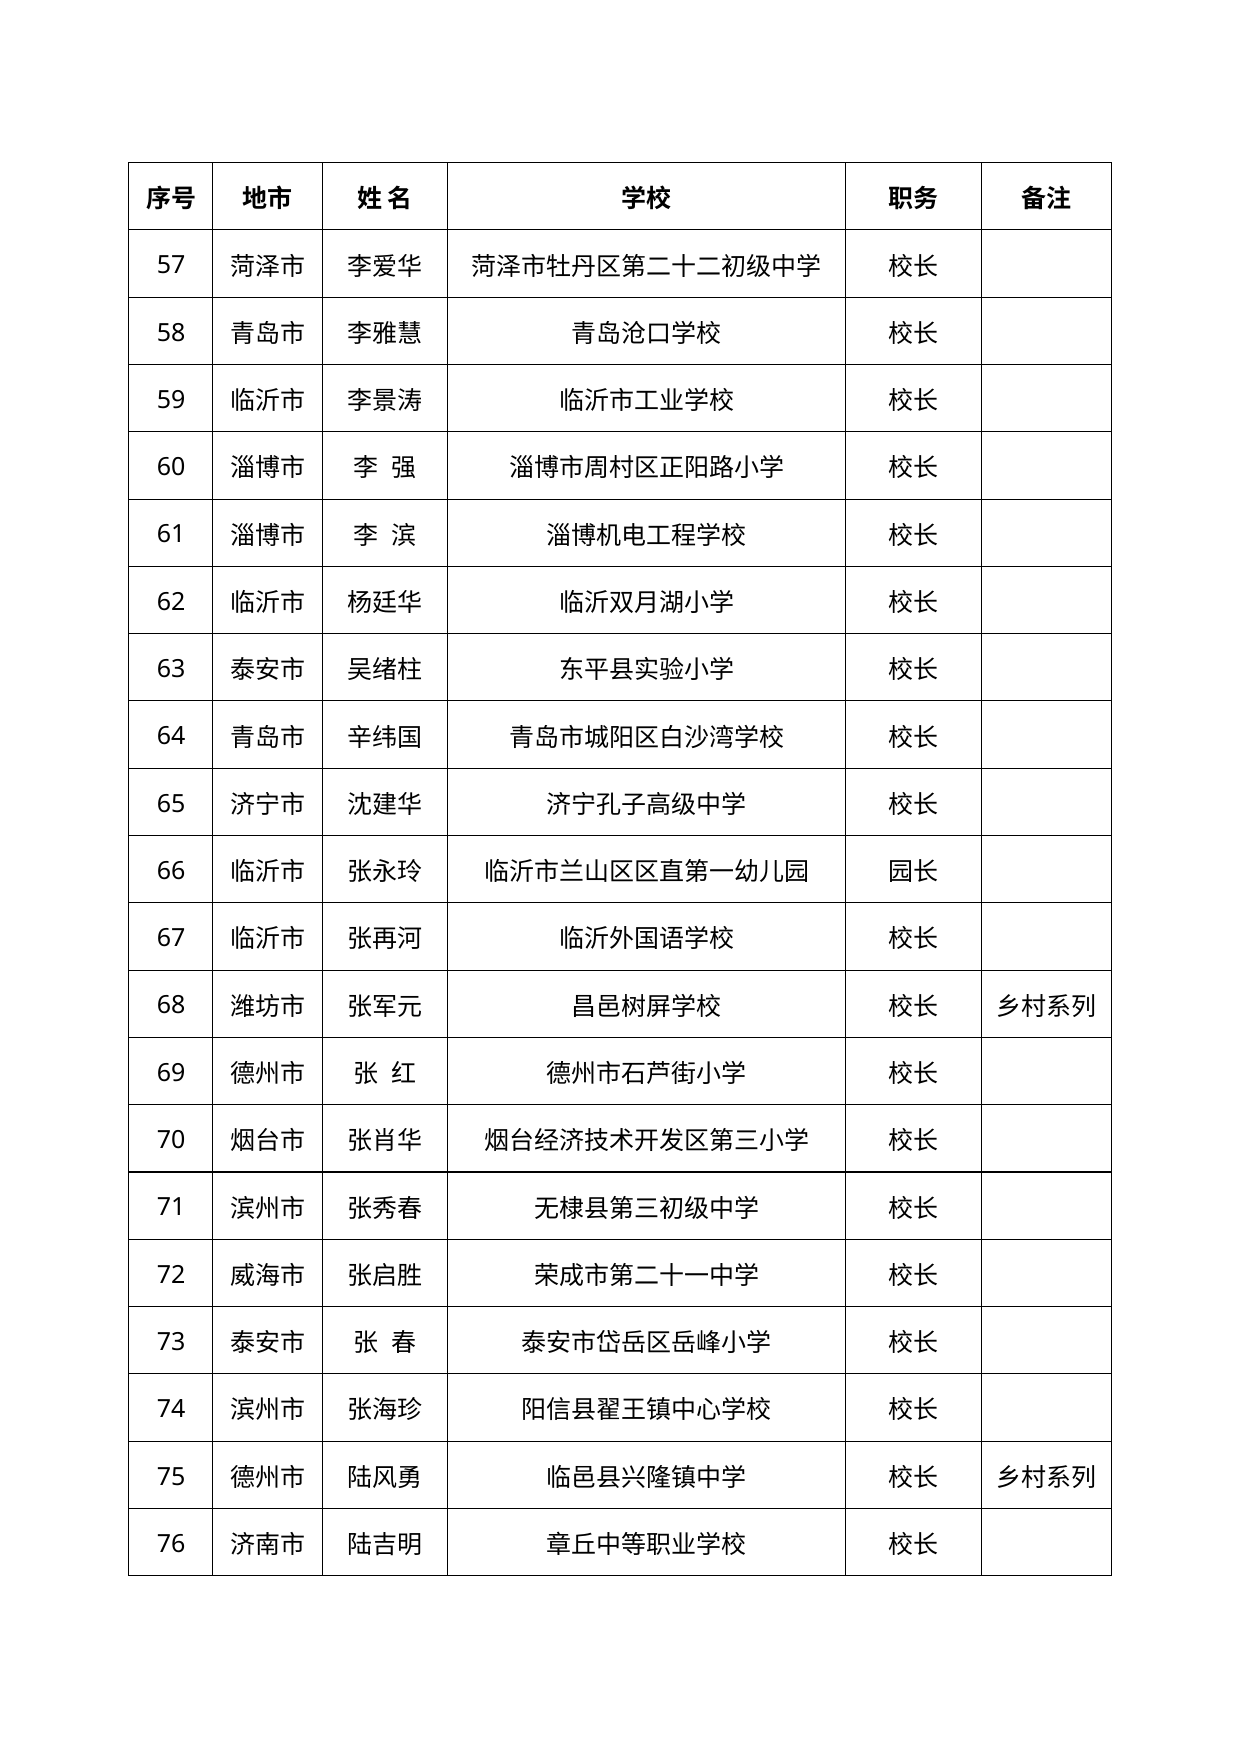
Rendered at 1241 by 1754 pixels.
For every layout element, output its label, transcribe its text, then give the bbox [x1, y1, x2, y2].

table_cell 张永玲 [323, 836, 447, 902]
table_cell 临沂市工业学校 [448, 365, 845, 431]
table_cell 校长 [846, 500, 981, 566]
table_cell 68 [129, 971, 212, 1037]
table_cell 校长 [846, 701, 981, 768]
table_cell 滨州市 [213, 1374, 322, 1441]
table_cell 济南市 [213, 1509, 322, 1575]
table_cell 烟台市 [213, 1105, 322, 1171]
table_cell 李景涛 [323, 365, 447, 431]
table_cell 德州市石芦街小学 [448, 1038, 845, 1104]
table_cell [982, 1240, 1111, 1306]
table_cell 李雅慧 [323, 298, 447, 364]
table_cell 64 [129, 701, 212, 768]
table_cell 校长 [846, 1307, 981, 1373]
table_header 学校 [448, 163, 845, 229]
table_cell 60 [129, 432, 212, 498]
table_cell 校长 [846, 971, 981, 1037]
table_cell [982, 365, 1111, 431]
table_cell 滨州市 [213, 1173, 322, 1239]
table_cell 烟台经济技术开发区第三小学 [448, 1105, 845, 1171]
table_cell 校长 [846, 1038, 981, 1104]
table_cell 校长 [846, 1442, 981, 1508]
table_cell 德州市 [213, 1442, 322, 1508]
table_cell [982, 701, 1111, 768]
table_cell 73 [129, 1307, 212, 1373]
table_cell [982, 903, 1111, 969]
table_cell 吴绪柱 [323, 634, 447, 700]
table_cell [982, 1038, 1111, 1104]
table_cell 泰安市 [213, 634, 322, 700]
table_cell 65 [129, 769, 212, 835]
table_cell 青岛市 [213, 298, 322, 364]
table_cell 校长 [846, 1509, 981, 1575]
table_cell 青岛市城阳区白沙湾学校 [448, 701, 845, 768]
table_cell 淄博市周村区正阳路小学 [448, 432, 845, 498]
table_cell 张红 [323, 1038, 447, 1104]
table_cell 菏泽市 [213, 230, 322, 297]
table_cell 泰安市岱岳区岳峰小学 [448, 1307, 845, 1373]
table_cell 临邑县兴隆镇中学 [448, 1442, 845, 1508]
table_cell [982, 230, 1111, 297]
table_cell 泰安市 [213, 1307, 322, 1373]
table_cell 校长 [846, 1105, 981, 1171]
table_cell 乡村系列 [982, 971, 1111, 1037]
table_cell 74 [129, 1374, 212, 1441]
table_header 备注 [982, 163, 1111, 229]
table_cell 张海珍 [323, 1374, 447, 1441]
table_cell 张秀春 [323, 1173, 447, 1239]
table_cell 张肖华 [323, 1105, 447, 1171]
table_cell [982, 567, 1111, 633]
table_cell 东平县实验小学 [448, 634, 845, 700]
table_cell 57 [129, 230, 212, 297]
table_cell 潍坊市 [213, 971, 322, 1037]
table_cell 菏泽市牡丹区第二十二初级中学 [448, 230, 845, 297]
table_cell 青岛市 [213, 701, 322, 768]
table_cell 校长 [846, 1173, 981, 1239]
table_cell 阳信县翟王镇中心学校 [448, 1374, 845, 1441]
table_cell 李爱华 [323, 230, 447, 297]
table_cell [982, 634, 1111, 700]
table_cell 张军元 [323, 971, 447, 1037]
table_cell 淄博机电工程学校 [448, 500, 845, 566]
table_cell 沈建华 [323, 769, 447, 835]
table_cell 校长 [846, 634, 981, 700]
table_cell 临沂外国语学校 [448, 903, 845, 969]
table_cell 临沂双月湖小学 [448, 567, 845, 633]
table_cell 61 [129, 500, 212, 566]
table_cell 济宁孔子高级中学 [448, 769, 845, 835]
table_cell [982, 432, 1111, 498]
table_cell 70 [129, 1105, 212, 1171]
table_cell 园长 [846, 836, 981, 902]
table_cell [982, 836, 1111, 902]
table_cell 76 [129, 1509, 212, 1575]
table_cell 校长 [846, 432, 981, 498]
table_cell 临沂市 [213, 567, 322, 633]
table_cell 辛纬国 [323, 701, 447, 768]
table_cell 69 [129, 1038, 212, 1104]
table_cell [982, 298, 1111, 364]
table_cell 62 [129, 567, 212, 633]
table_cell 乡村系列 [982, 1442, 1111, 1508]
table_header 姓 名 [323, 163, 447, 229]
table_cell 67 [129, 903, 212, 969]
table_cell 72 [129, 1240, 212, 1306]
table_cell 章丘中等职业学校 [448, 1509, 845, 1575]
table_cell 临沂市 [213, 836, 322, 902]
table_cell 昌邑树屏学校 [448, 971, 845, 1037]
table_cell 德州市 [213, 1038, 322, 1104]
table_cell 59 [129, 365, 212, 431]
table_cell 校长 [846, 298, 981, 364]
table_cell [982, 1509, 1111, 1575]
table_cell 淄博市 [213, 432, 322, 498]
table_cell 张春 [323, 1307, 447, 1373]
table_cell 济宁市 [213, 769, 322, 835]
table_cell 临沂市 [213, 903, 322, 969]
table_cell 校长 [846, 903, 981, 969]
table_cell 李强 [323, 432, 447, 498]
table_cell 校长 [846, 1240, 981, 1306]
table_cell 66 [129, 836, 212, 902]
table_cell 71 [129, 1173, 212, 1239]
table_cell 58 [129, 298, 212, 364]
table_header 地市 [213, 163, 322, 229]
table_cell 威海市 [213, 1240, 322, 1306]
table_cell 青岛沧口学校 [448, 298, 845, 364]
table_cell 校长 [846, 769, 981, 835]
table_cell [982, 1173, 1111, 1239]
table_cell 陆吉明 [323, 1509, 447, 1575]
table_cell 李滨 [323, 500, 447, 566]
table_cell 63 [129, 634, 212, 700]
table_header 序号 [129, 163, 212, 229]
table_cell 张再河 [323, 903, 447, 969]
table_cell [982, 500, 1111, 566]
table_cell [982, 1105, 1111, 1171]
table_cell 陆风勇 [323, 1442, 447, 1508]
table_cell 淄博市 [213, 500, 322, 566]
table_cell 75 [129, 1442, 212, 1508]
table_cell 无棣县第三初级中学 [448, 1173, 845, 1239]
table_header 职务 [846, 163, 981, 229]
table_cell 校长 [846, 230, 981, 297]
table_cell 临沂市 [213, 365, 322, 431]
table_cell 校长 [846, 567, 981, 633]
table_cell 荣成市第二十一中学 [448, 1240, 845, 1306]
table_cell [982, 769, 1111, 835]
table_cell [982, 1307, 1111, 1373]
table_cell [982, 1374, 1111, 1441]
table_cell 校长 [846, 365, 981, 431]
table_cell 临沂市兰山区区直第一幼儿园 [448, 836, 845, 902]
table_cell 张启胜 [323, 1240, 447, 1306]
table_cell 校长 [846, 1374, 981, 1441]
table_cell 杨廷华 [323, 567, 447, 633]
